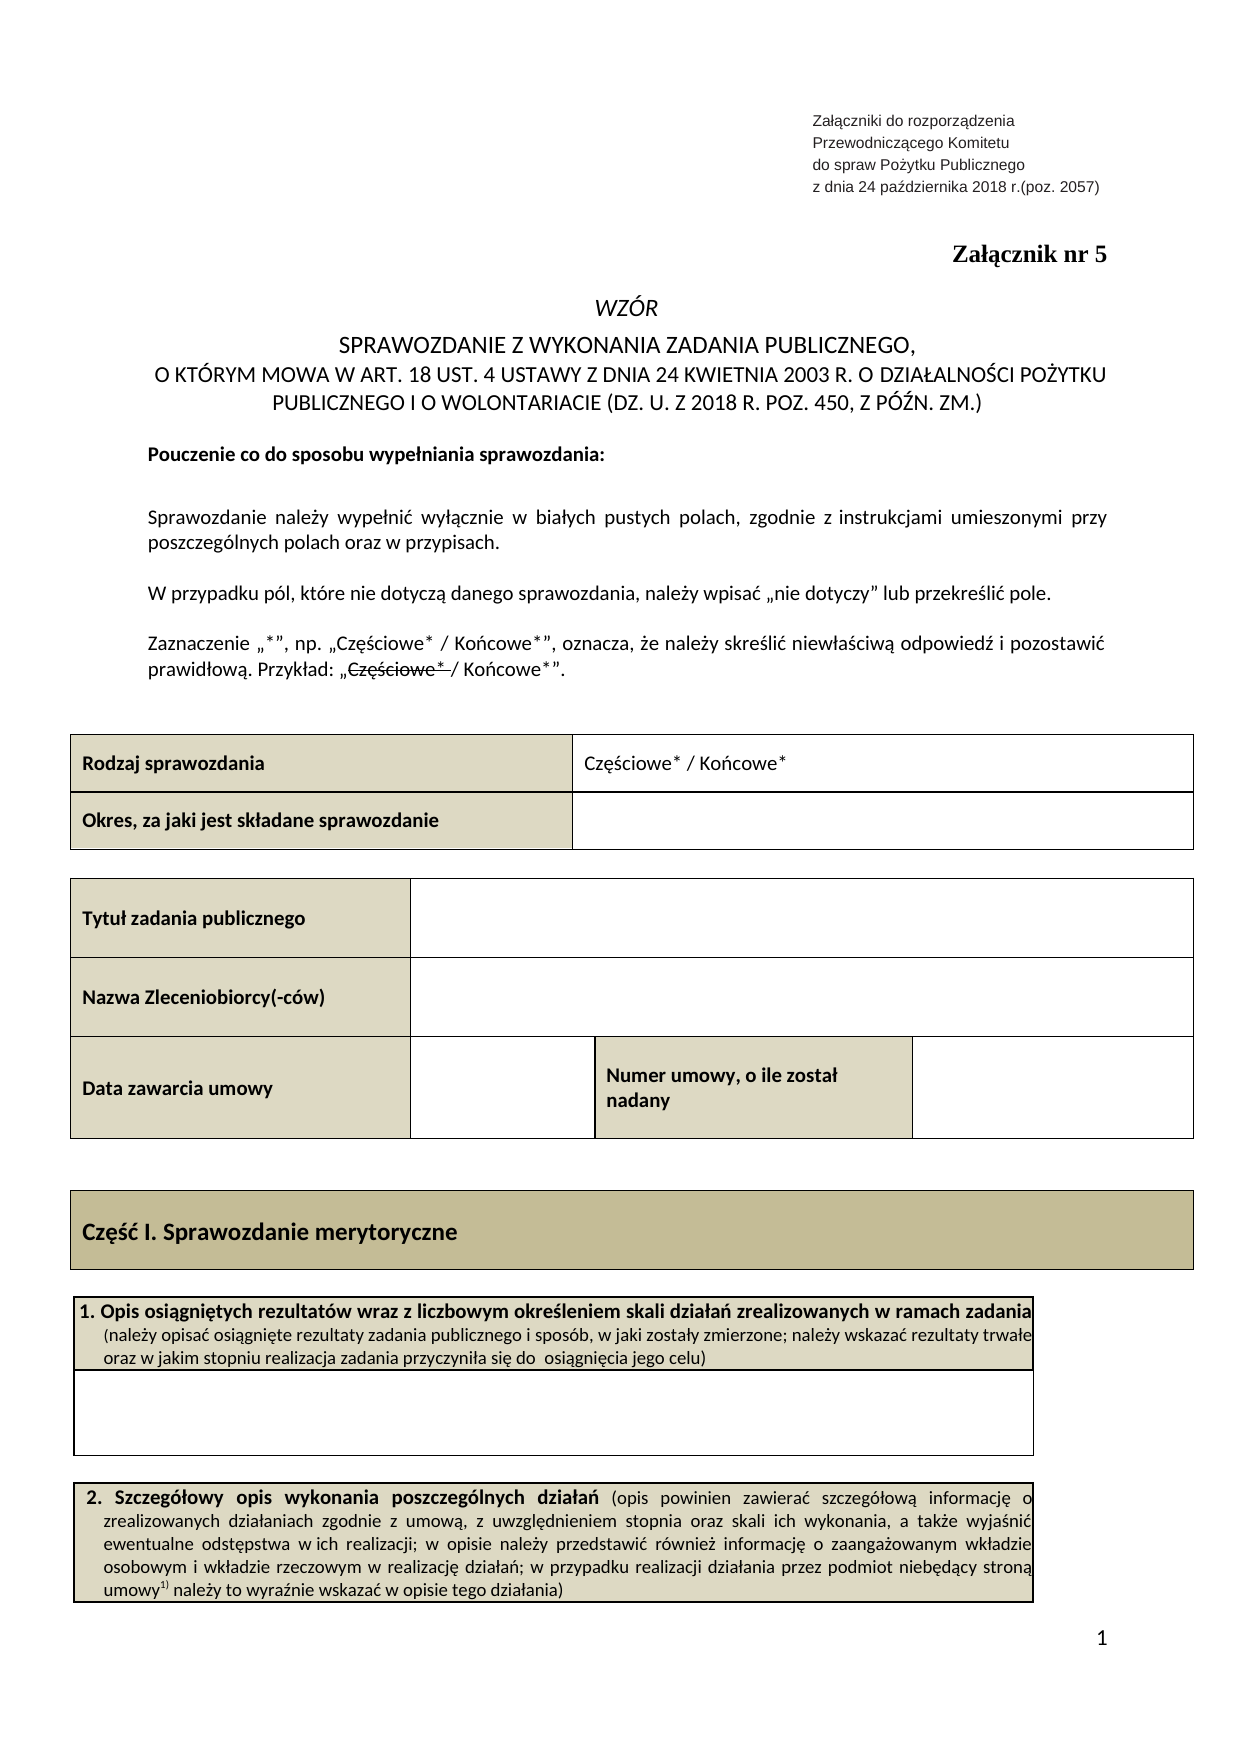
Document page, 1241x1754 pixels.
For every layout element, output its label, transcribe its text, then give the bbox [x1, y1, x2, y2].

text Załącznik nr 5 [148, 239, 1107, 268]
table_cell [573, 793, 1193, 848]
text Zaznaczenie „*”, np. „Częściowe* / Końcowe*”, oznacza, że należy skreślić niewłaściwą odpowiedź i pozostawić prawidłową. Przykład: „Częściowe* / Końcowe*”. [148, 630, 1107, 681]
table_cell [75, 1371, 1033, 1455]
table_header 2. Szczegółowy opis wykonania poszczególnych działań (opis powinien zawierać szczegółową informację o zrealizowanych działaniach zgodnie z umową, z uwzględnieniem stopnia oraz skali ich wykonania, a także wyjaśnić ewentualne odstępstwa w ich realizacji; w opisie należy przedstawić również informację o zaangażowanym wkładzie osobowym i wkładzie rzeczowym w realizację działań; w przypadku realizacji działania przez podmiot niebędący stroną umowy) należy to wyraźnie wskazać w opisie tego działania) [75, 1484, 1032, 1601]
table_cell [913, 1037, 1193, 1138]
table_cell Numer umowy, o ile został nadany [596, 1037, 912, 1138]
table_header Część I. Sprawozdanie merytoryczne [71, 1191, 1193, 1269]
table_header 1. Opis osiągniętych rezultatów wraz z liczbowym określeniem skali działań zrealizowanych w ramach zadania (należy opisać osiągnięte rezultaty zadania publicznego i sposób, w jaki zostały zmierzone; należy wskazać rezultaty trwałe oraz w jakim stopniu realizacja zadania przyczyniła się do osiągnięcia jego celu) [75, 1298, 1032, 1369]
table_cell Okres, za jaki jest składane sprawozdanie [71, 793, 572, 848]
table_cell Nazwa Zleceniobiorcy(-ców) [71, 958, 410, 1036]
table_header [411, 879, 1193, 957]
title WZÓR [148, 293, 1107, 323]
text Załączniki do rozporządzenia Przewodniczącego Komitetu do spraw Pożytku Publicznego z dnia 24 października 2018 r.(poz. 2057) [812, 112, 1107, 196]
text W przypadku pól, które nie dotyczą danego sprawozdania, należy wpisać „nie dotyczy” lub przekreślić pole. [148, 580, 1107, 605]
table_header Tytuł zadania publicznego [71, 879, 410, 957]
text Sprawozdanie należy wypełnić wyłącznie w białych pustych polach, zgodnie z instrukcjami umieszonymi przy poszczególnych polach oraz w przypisach. [148, 504, 1107, 555]
text SPRAWOZDANIE Z WYKONANIA ZADANIA PUBLICZNEGO, [148, 329, 1107, 360]
table_cell [411, 1037, 594, 1138]
table_header Częściowe* / Końcowe* [573, 735, 1193, 791]
text Pouczenie co do sposobu wypełniania sprawozdania: [148, 441, 1240, 466]
text O KTÓRYM MOWA W ART. 18 UST. 4 USTAWY Z DNIA 24 KWIETNIA 2003 R. O DZIAŁALNOŚCI POŻYTKU PUBLICZNEGO I O WOLONTARIACIE (DZ. U. Z 2018 R. POZ. 450, Z PÓŹN. ZM.) [148, 360, 1107, 416]
table_cell [411, 958, 1193, 1036]
table_cell Data zawarcia umowy [71, 1037, 410, 1138]
table_header Rodzaj sprawozdania [71, 735, 572, 791]
